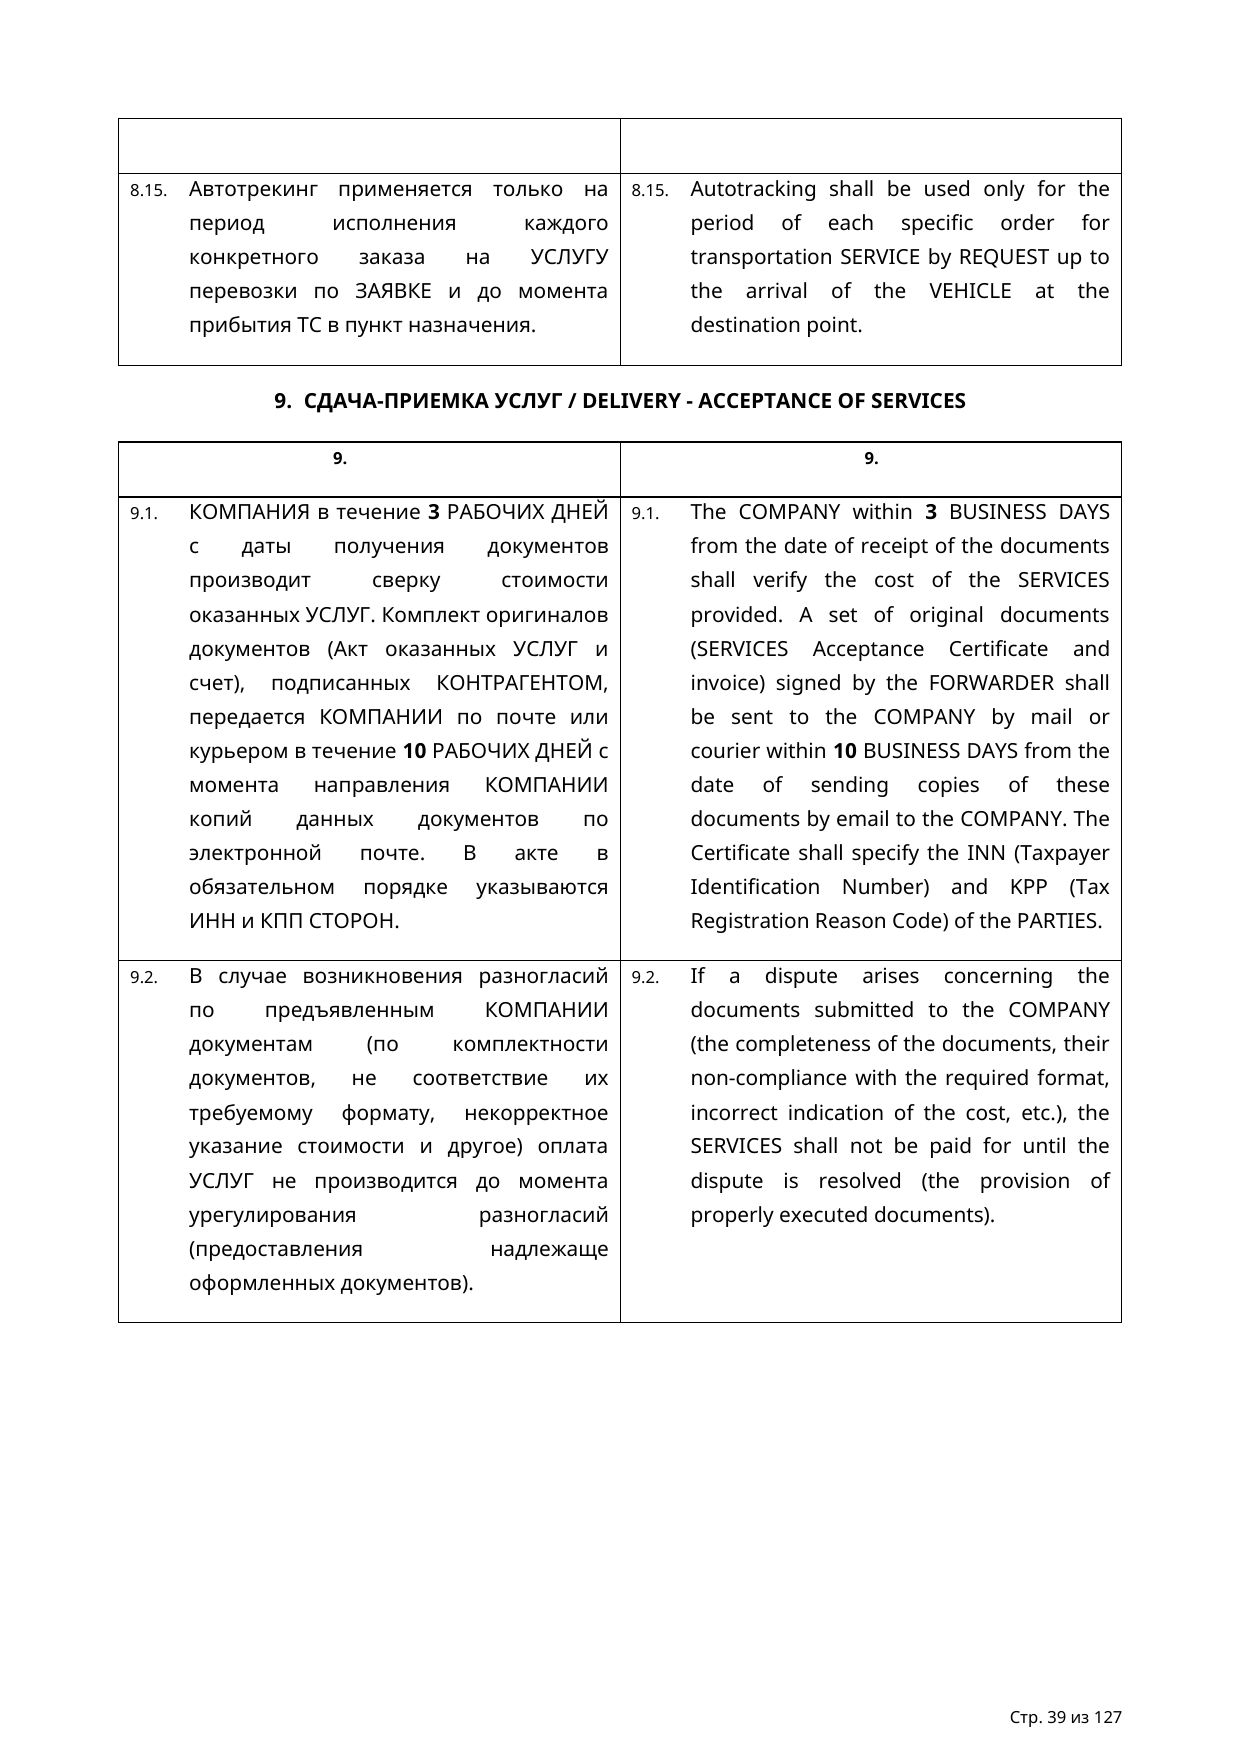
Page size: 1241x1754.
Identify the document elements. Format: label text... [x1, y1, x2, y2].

table_cell Автотрекинг применяется только на период исполнения каждого конкретного заказа на УСЛУГУ перевозки по ЗАЯВКЕ и до момента прибытия ТС в пункт назначения. [119, 174, 620, 364]
table_cell Autotracking shall be used only for the period of each specific order for transportation SERVICE by REQUEST up to the arrival of the VEHICLE at the destination point. [621, 174, 1121, 364]
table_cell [621, 119, 1121, 173]
table_cell If a dispute arises concerning the documents submitted to the COMPANY (the completeness of the documents, their non-compliance with the required format, incorrect indication of the cost, etc.), the SERVICES shall not be paid for until the dispute is resolved (the provision of properly executed documents). [621, 961, 1121, 1322]
table_cell КОМПАНИЯ в течение 3 РАБОЧИХ ДНЕЙ с даты получения документов производит сверку стоимости оказанных УСЛУГ. Комплект оригиналов документов (Акт оказанных УСЛУГ и счет), подписанных КОНТРАГЕНТОМ, передается КОМПАНИИ по почте или курьером в течение 10 РАБОЧИХ ДНЕЙ с момента направления КОМПАНИИ копий данных документов по электронной почте. В акте в обязательном порядке указываются ИНН и КПП СТОРОН. [119, 498, 620, 960]
subtitle СДАЧА-ПРИЕМКА УСЛУГ / DELIVERY - ACCEPTANCE OF SERVICES [118, 386, 1122, 415]
table_header [119, 443, 620, 496]
table_header [621, 443, 1121, 496]
table_cell В случае возникновения разногласий по предъявленным КОМПАНИИ документам (по комплектности документов, не соответствие их требуемому формату, некорректное указание стоимости и другое) оплата УСЛУГ не производится до момента урегулирования разногласий (предоставления надлежаще оформленных документов). [119, 961, 620, 1322]
table_cell The COMPANY within 3 BUSINESS DAYS from the date of receipt of the documents shall verify the cost of the SERVICES provided. A set of original documents (SERVICES Acceptance Certificate and invoice) signed by the FORWARDER shall be sent to the COMPANY by mail or courier within 10 BUSINESS DAYS from the date of sending copies of these documents by email to the COMPANY. The Certificate shall specify the INN (Taxpayer Identification Number) and KPP (Tax Registration Reason Code) of the PARTIES. [621, 498, 1121, 960]
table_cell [119, 119, 620, 173]
